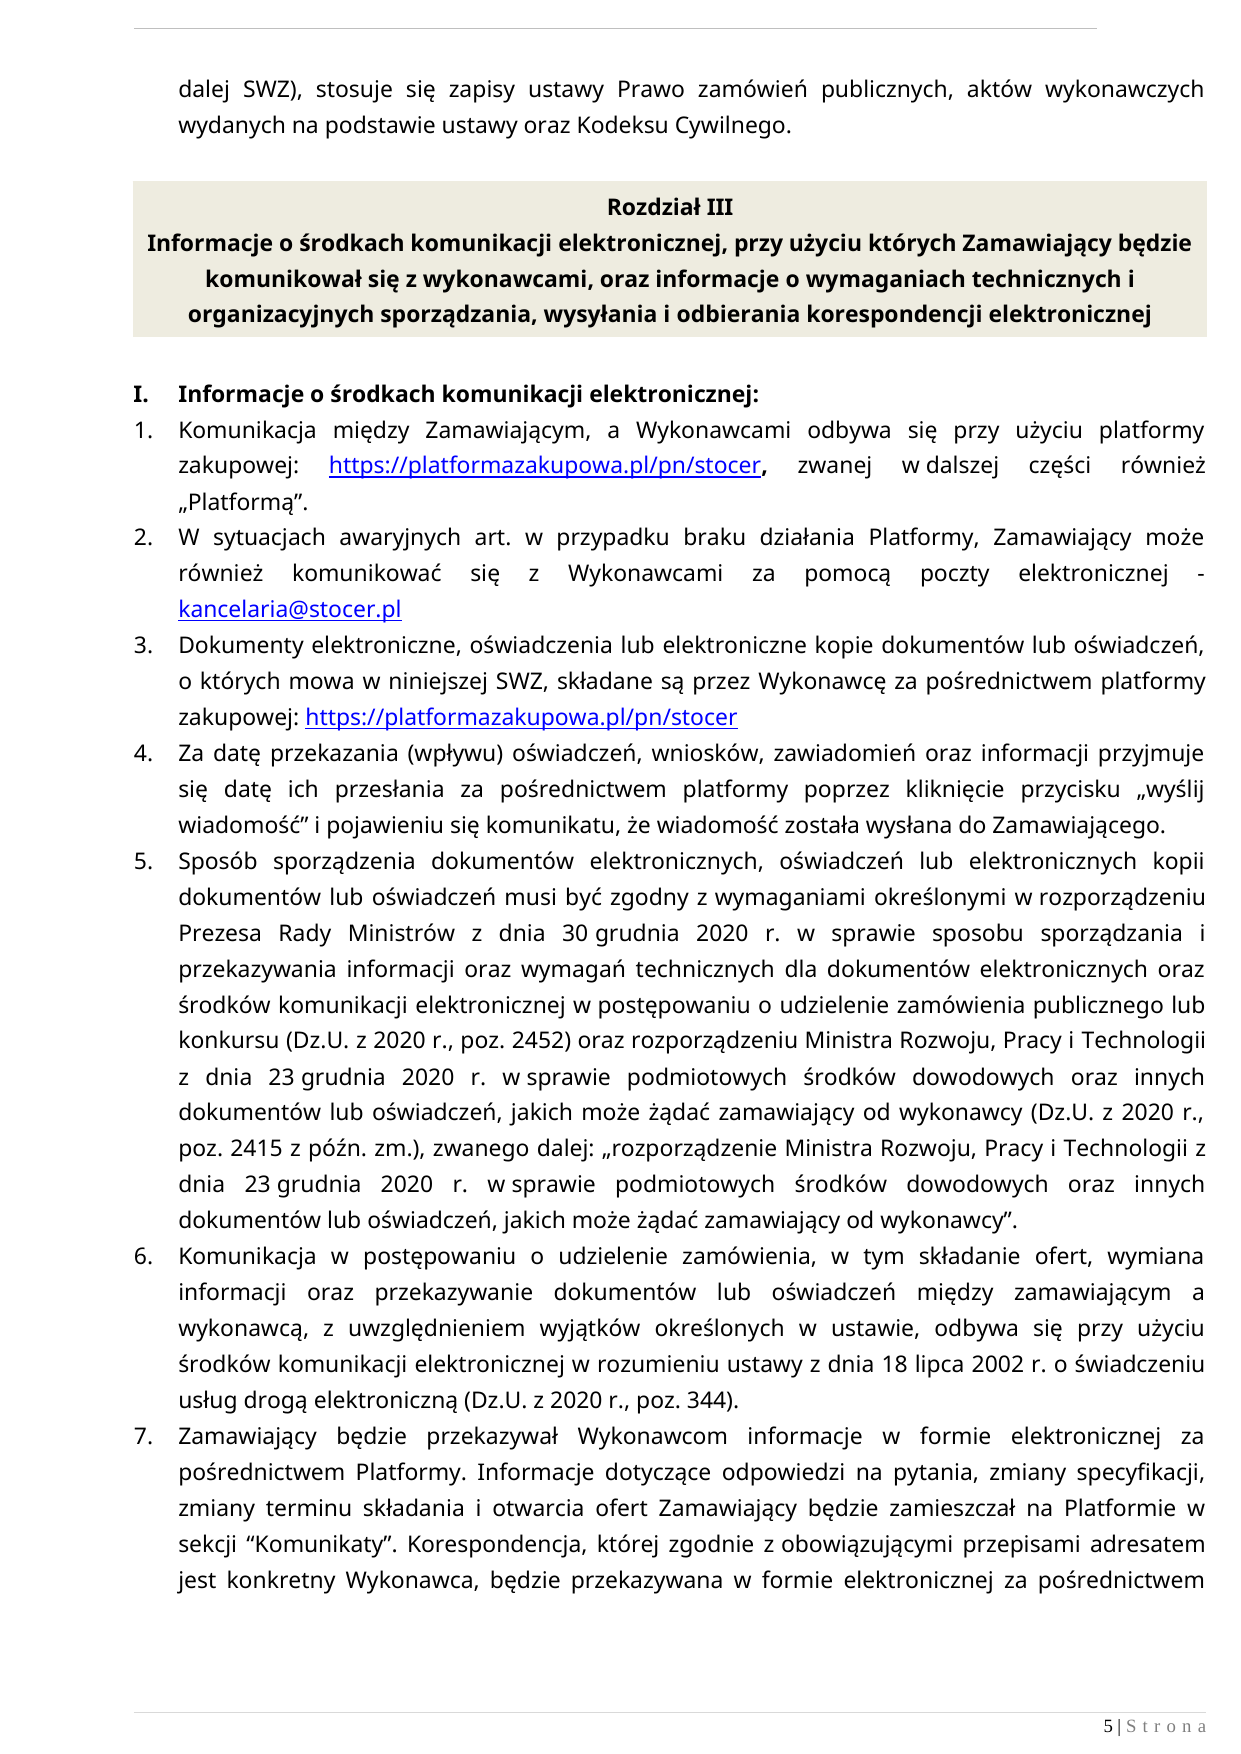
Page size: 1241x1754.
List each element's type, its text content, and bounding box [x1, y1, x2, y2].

text Rozdział III [134, 182, 1206, 217]
list W sytuacjach awaryjnych art. w przypadku braku działania Platformy, Zamawiający może również komunikować się z Wykonawcami za pomocą poczty elektronicznej -kancelaria@stocer.pl [134, 521, 1206, 624]
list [134, 73, 1206, 141]
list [134, 1420, 1206, 1595]
list Komunikacja między Zamawiającym, a Wykonawcami odbywa się przy użyciu platformy zakupowej: , zwanej w dalszej części również „Platformą”. [134, 413, 1206, 517]
list Sposób sporządzenia dokumentów elektronicznych, oświadczeń lub elektronicznych kopii dokumentów lub oświadczeń musi być zgodny z wymaganiami określonymi w rozporządzeniu Prezesa Rady Ministrów z dnia 30 grudnia 2020 r. w sprawie sposobu sporządzania i przekazywania informacji oraz wymagań technicznych dla dokumentów elektronicznych oraz środków komunikacji elektronicznej w postępowaniu o udzielenie zamówienia publicznego lub konkursu (Dz.U. z 2020 r., poz. 2452) oraz rozporządzeniu Ministra Rozwoju, Pracy i Technologii z dnia 23 grudnia 2020 r. w sprawie podmiotowych środków dowodowych oraz innych dokumentów lub oświadczeń, jakich może żądać zamawiający od wykonawcy (Dz.U. z 2020 r., poz. 2415 z późn. zm.), zwanego dalej: „rozporządzenie Ministra Rozwoju, Pracy i Technologii z dnia 23 grudnia 2020 r. w sprawie podmiotowych środków dowodowych oraz innych dokumentów lub oświadczeń, jakich może żądać zamawiający od wykonawcy”. [134, 845, 1206, 1235]
text Informacje o środkach komunikacji elektronicznej, przy użyciu których Zamawiający będzie komunikował się z wykonawcami, oraz informacje o wymaganiach technicznych i organizacyjnych sporządzania, wysyłania i odbierania korespondencji elektronicznej [134, 217, 1206, 336]
list Komunikacja w postępowaniu o udzielenie zamówienia, w tym składanie ofert, wymiana informacji oraz przekazywanie dokumentów lub oświadczeń między zamawiającym a wykonawcą, z uwzględnieniem wyjątków określonych w ustawie, odbywa się przy użyciu środków komunikacji elektronicznej w rozumieniu ustawy z dnia 18 lipca 2002 r. o świadczeniu usług drogą elektroniczną (Dz.U. z 2020 r., poz. 344). [134, 1240, 1206, 1415]
list Za datę przekazania (wpływu) oświadczeń, wniosków, zawiadomień oraz informacji przyjmuje się datę ich przesłania za pośrednictwem platformy poprzez kliknięcie przycisku „wyślij wiadomość” i pojawieniu się komunikatu, że wiadomość została wysłana do Zamawiającego. [134, 737, 1206, 840]
list Informacje o środkach komunikacji elektronicznej: [148, 378, 1206, 409]
list Dokumenty elektroniczne, oświadczenia lub elektroniczne kopie dokumentów lub oświadczeń, o których mowa w niniejszej SWZ, składane są przez Wykonawcę za pośrednictwem platformy zakupowej: https://platformazakupowa.pl/pn/stocer [134, 629, 1206, 732]
